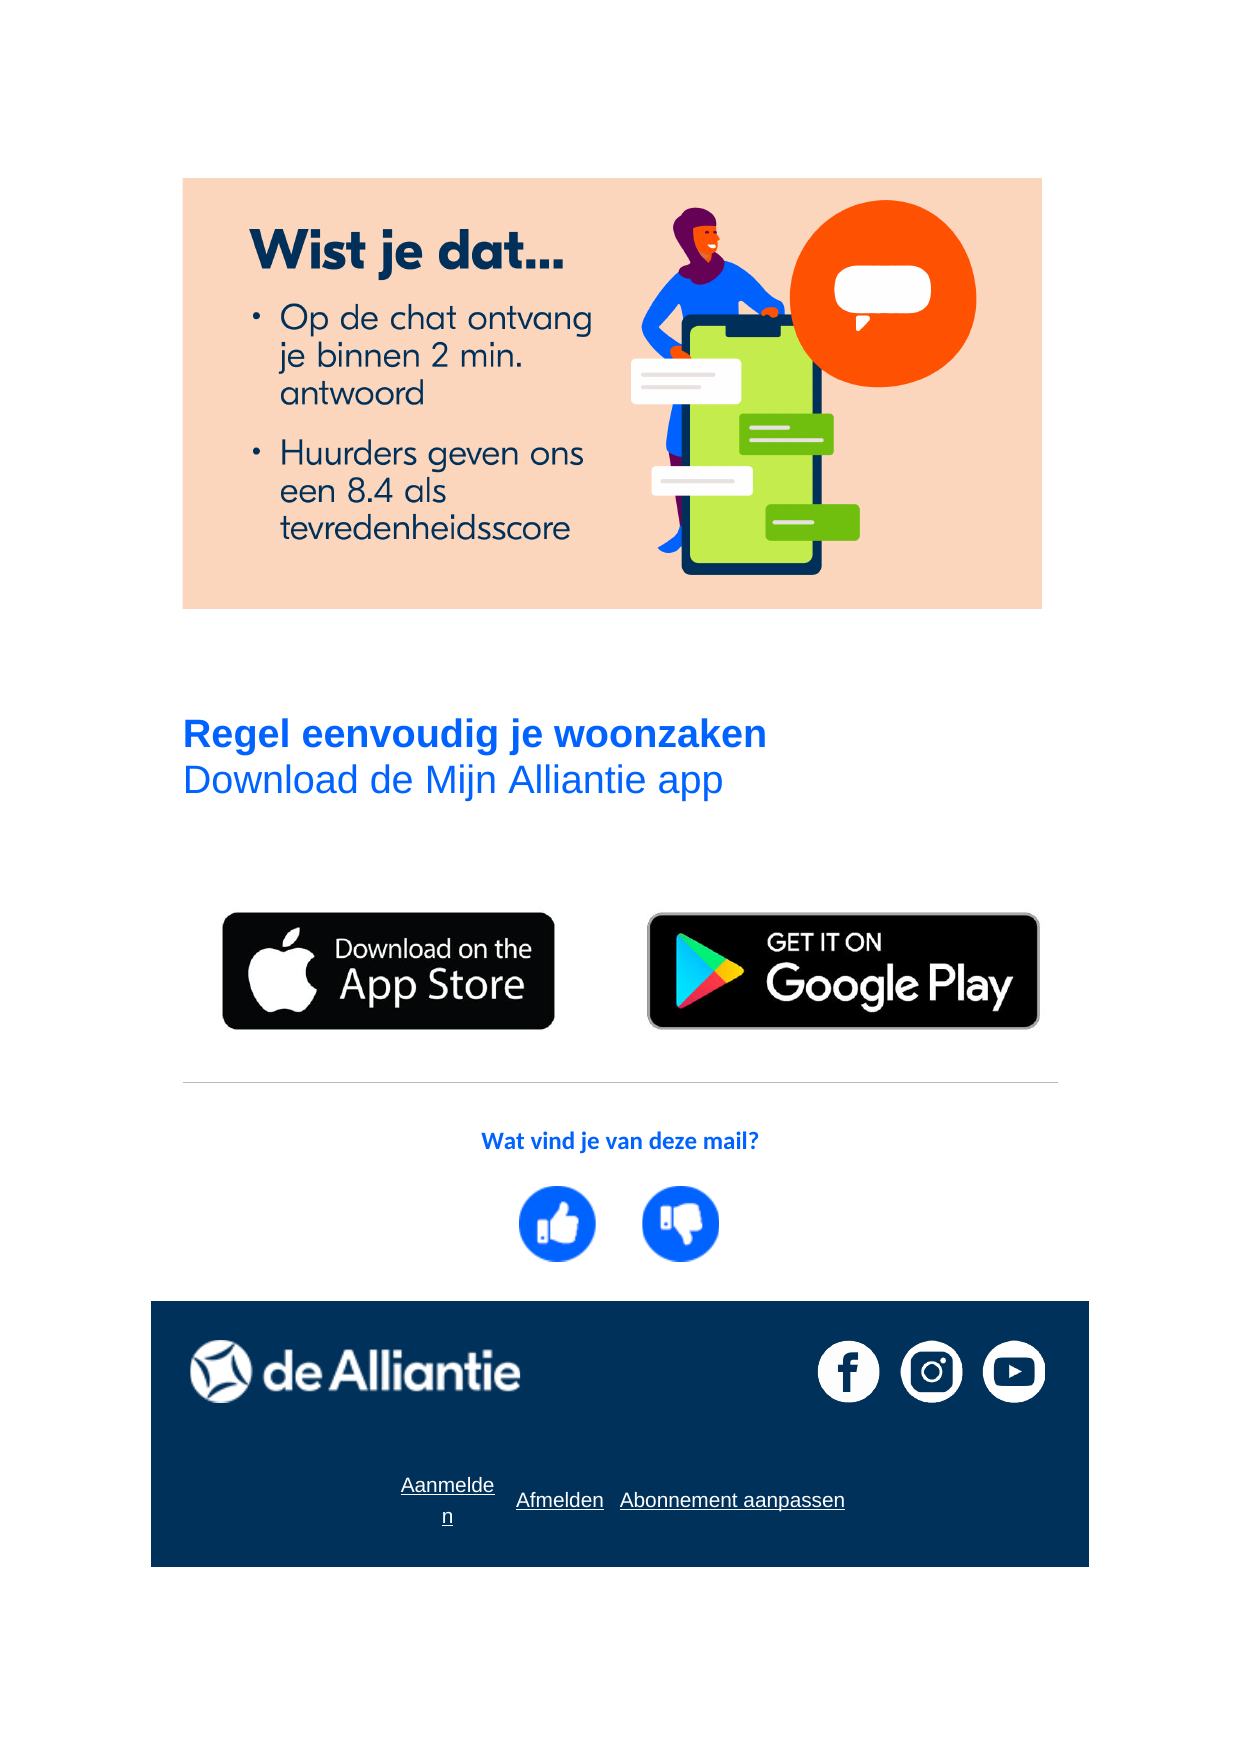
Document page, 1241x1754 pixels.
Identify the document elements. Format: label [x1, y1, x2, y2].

picture [642, 1186, 719, 1262]
picture [190, 1340, 520, 1403]
picture [519, 1186, 596, 1262]
picture [900, 1340, 963, 1403]
picture [147, 1567, 156, 1576]
picture [636, 895, 1050, 1050]
picture [182, 178, 1042, 609]
picture [182, 895, 597, 1050]
picture [817, 1340, 880, 1403]
table_header [148, 148, 1093, 1567]
picture [982, 1340, 1045, 1403]
